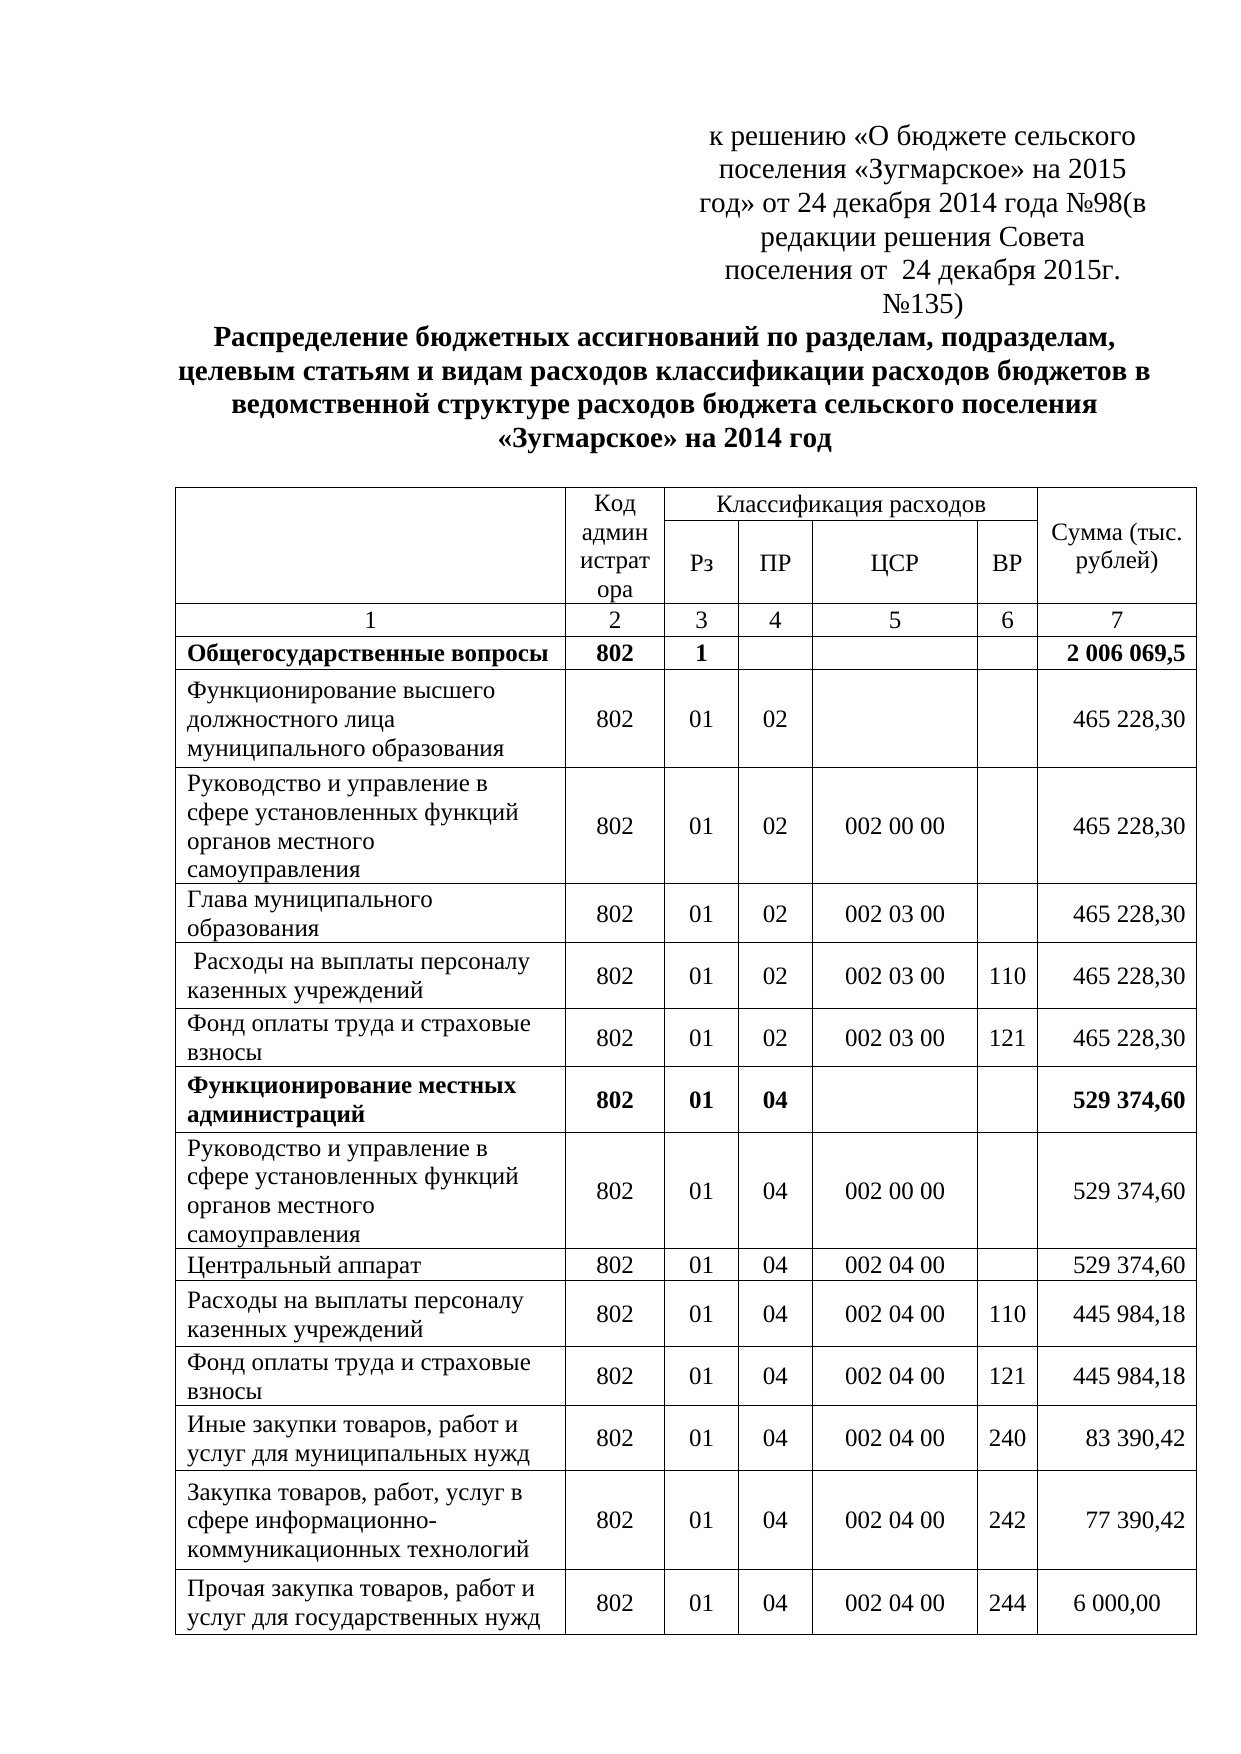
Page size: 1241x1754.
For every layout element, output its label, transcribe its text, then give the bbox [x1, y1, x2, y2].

table_cell Руководство и управление в сфере установленных функций органов местного самоуправления [176, 1133, 565, 1248]
table_cell 802 [566, 1067, 664, 1132]
table_cell 802 [566, 884, 664, 942]
text к решению «О бюджете сельского поселения «Зугмарское» на 2015 год» от 24 декабря 2014 года №98(в редакции решения Совета поселения от 24 декабря 2015г.№135) [693, 118, 1152, 319]
table_cell Рз [665, 521, 738, 603]
table_cell 802 [566, 1406, 664, 1470]
table_cell Закупка товаров, работ, услуг в сфере информационно-коммуникационных технологий [176, 1471, 565, 1569]
table_cell 802 [566, 1281, 664, 1346]
table_cell [978, 768, 1037, 883]
table_cell Фонд оплаты труда и страховые взносы [176, 1009, 565, 1066]
table_cell 465 228,30 [1038, 943, 1196, 1007]
table_cell 802 [566, 637, 664, 669]
table_cell [978, 1249, 1037, 1280]
table_cell 01 [665, 943, 738, 1007]
table_cell 802 [566, 1471, 664, 1569]
table_cell 2 006 069,5 [1038, 637, 1196, 669]
table_cell 01 [665, 1249, 738, 1280]
table_cell 121 [978, 1009, 1037, 1066]
table_cell 01 [665, 1347, 738, 1404]
table_cell 002 03 00 [813, 884, 977, 942]
table_cell 01 [665, 1570, 738, 1634]
table_cell 802 [566, 1249, 664, 1280]
table_cell 002 04 00 [813, 1471, 977, 1569]
table_cell 02 [739, 768, 812, 883]
table_cell 445 984,18 [1038, 1281, 1196, 1346]
table_header [176, 488, 565, 603]
table_cell ЦСР [813, 521, 977, 603]
table_cell [978, 1067, 1037, 1132]
table_cell 01 [665, 884, 738, 942]
table_cell 802 [566, 670, 664, 767]
table_cell 121 [978, 1347, 1037, 1404]
table_cell 802 [566, 1347, 664, 1404]
table_cell Центральный аппарат [176, 1249, 565, 1280]
table_cell 01 [665, 1471, 738, 1569]
table_cell 002 03 00 [813, 1009, 977, 1066]
table_cell 04 [739, 1249, 812, 1280]
table_cell 02 [739, 670, 812, 767]
table_cell 529 374,60 [1038, 1067, 1196, 1132]
table_cell 002 00 00 [813, 1133, 977, 1248]
table_cell 1 [176, 604, 565, 636]
table_cell [813, 637, 977, 669]
table_cell 465 228,30 [1038, 768, 1196, 883]
table_cell 01 [665, 1067, 738, 1132]
table_cell Прочая закупка товаров, работ и услуг для государственных нужд [176, 1570, 565, 1634]
table_cell 83 390,42 [1038, 1406, 1196, 1470]
table_cell Иные закупки товаров, работ и услуг для муниципальных нужд [176, 1406, 565, 1470]
table_cell Функционирование местных администраций [176, 1067, 565, 1132]
table_cell 01 [665, 1281, 738, 1346]
table_cell 240 [978, 1406, 1037, 1470]
table_header Код администратора [566, 488, 664, 603]
table_cell Фонд оплаты труда и страховые взносы [176, 1347, 565, 1404]
table_cell 04 [739, 1281, 812, 1346]
table_cell 529 374,60 [1038, 1133, 1196, 1248]
table_cell 02 [739, 884, 812, 942]
table_cell 04 [739, 1570, 812, 1634]
table_cell 002 04 00 [813, 1249, 977, 1280]
table_cell 04 [739, 1471, 812, 1569]
table_cell 7 [1038, 604, 1196, 636]
table_cell 802 [566, 1133, 664, 1248]
table_cell 04 [739, 1133, 812, 1248]
table_cell 04 [739, 1067, 812, 1132]
table_cell 802 [566, 768, 664, 883]
table_cell 802 [566, 1009, 664, 1066]
table_cell 465 228,30 [1038, 1009, 1196, 1066]
table_cell [978, 1133, 1037, 1248]
table_cell 1 [665, 637, 738, 669]
table_cell 01 [665, 1133, 738, 1248]
table_cell 04 [739, 1347, 812, 1404]
table_cell 6 000,00 [1038, 1570, 1196, 1634]
table_cell 002 04 00 [813, 1347, 977, 1404]
table_cell 465 228,30 [1038, 884, 1196, 942]
table_cell 01 [665, 670, 738, 767]
text Распределение бюджетных ассигнований по разделам, подразделам, целевым статьям и видам расходов классификации расходов бюджетов в ведомственной структуре расходов бюджета сельского поселения «Зугмарское» на 2014 год [177, 319, 1152, 453]
table_cell 110 [978, 943, 1037, 1007]
table_cell 529 374,60 [1038, 1249, 1196, 1280]
table_cell [813, 1067, 977, 1132]
table_cell 01 [665, 1406, 738, 1470]
table_header Сумма (тыс. рублей) [1038, 488, 1196, 603]
table_cell 3 [665, 604, 738, 636]
table_cell 2 [566, 604, 664, 636]
table_cell 242 [978, 1471, 1037, 1569]
table_cell 110 [978, 1281, 1037, 1346]
table_cell Общегосударственные вопросы [176, 637, 565, 669]
table_cell 465 228,30 [1038, 670, 1196, 767]
table_cell Руководство и управление в сфере установленных функций органов местного самоуправления [176, 768, 565, 883]
table_cell 002 00 00 [813, 768, 977, 883]
table_cell 01 [665, 768, 738, 883]
table_cell Расходы на выплаты персоналу казенных учреждений [176, 943, 565, 1007]
table_cell [978, 670, 1037, 767]
table_cell ПР [739, 521, 812, 603]
table_cell 002 04 00 [813, 1281, 977, 1346]
table_cell 02 [739, 943, 812, 1007]
table_cell [739, 637, 812, 669]
table_cell 445 984,18 [1038, 1347, 1196, 1404]
table_cell 4 [739, 604, 812, 636]
table_cell 244 [978, 1570, 1037, 1634]
table_cell Глава муниципального образования [176, 884, 565, 942]
table_cell 04 [739, 1406, 812, 1470]
table_cell [813, 670, 977, 767]
table_header Классификация расходов [665, 488, 1037, 520]
table_cell 002 04 00 [813, 1570, 977, 1634]
table_cell ВР [978, 521, 1037, 603]
table_cell 802 [566, 1570, 664, 1634]
table_cell 5 [813, 604, 977, 636]
table_cell 77 390,42 [1038, 1471, 1196, 1569]
table_cell 002 04 00 [813, 1406, 977, 1470]
table_cell Функционирование высшего должностного лица муниципального образования [176, 670, 565, 767]
table_cell 01 [665, 1009, 738, 1066]
table_cell 002 03 00 [813, 943, 977, 1007]
table_cell Расходы на выплаты персоналу казенных учреждений [176, 1281, 565, 1346]
table_cell [978, 884, 1037, 942]
table_cell 6 [978, 604, 1037, 636]
table_cell [978, 637, 1037, 669]
table_cell 02 [739, 1009, 812, 1066]
table_cell 802 [566, 943, 664, 1007]
